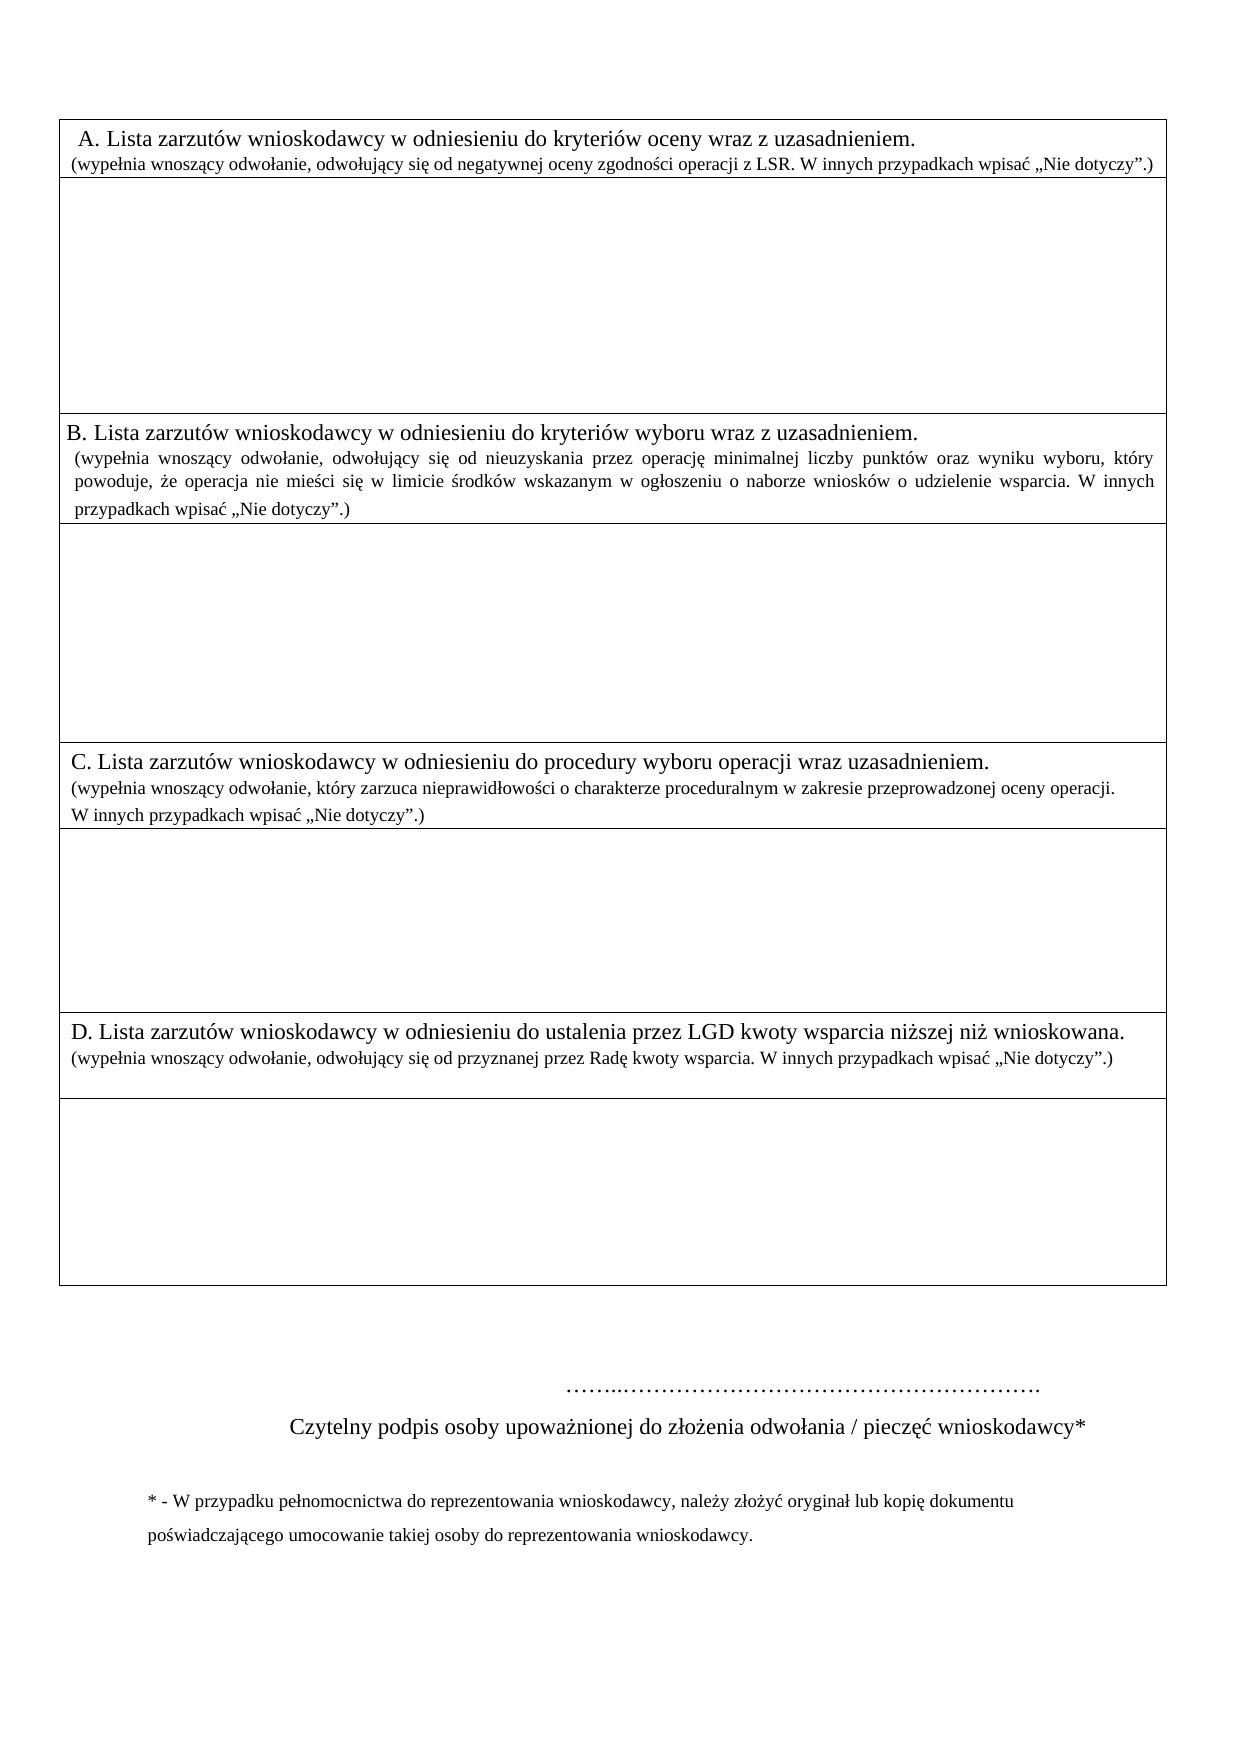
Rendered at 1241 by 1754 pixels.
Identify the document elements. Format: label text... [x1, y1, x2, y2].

table_cell [60, 829, 1166, 1012]
table_cell [60, 178, 1166, 412]
table_cell D. Lista zarzutów wnioskodawcy w odniesieniu do ustalenia przez LGD kwoty wsparcia niższej niż wnioskowana. (wypełnia wnoszący odwołanie, odwołujący się od przyznanej przez Radę kwoty wsparcia. W innych przypadkach wpisać „Nie dotyczy”.) [60, 1013, 1166, 1098]
table_cell [60, 1099, 1166, 1285]
table_cell B. Lista zarzutów wnioskodawcy w odniesieniu do kryteriów wyboru wraz z uzasadnieniem. (wypełnia wnoszący odwołanie, odwołujący się od nieuzyskania przez operację minimalnej liczby punktów oraz wyniku wyboru, który powoduje, że operacja nie mieści się w limicie środków wskazanym w ogłoszeniu o naborze wniosków o udzielenie wsparcia. W innych przypadkach wpisać „Nie dotyczy”.) [60, 414, 1166, 522]
text * - W przypadku pełnomocnictwa do reprezentowania wnioskodawcy, należy złożyć oryginał lub kopię dokumentu poświadczającego umocowanie takiej osoby do reprezentowania wnioskodawcy. [147, 1490, 1093, 1547]
text ……..………………………………………………. [147, 1371, 1093, 1397]
table_cell C. Lista zarzutów wnioskodawcy w odniesieniu do procedury wyboru operacji wraz uzasadnieniem. (wypełnia wnoszący odwołanie, który zarzuca nieprawidłowości o charakterze proceduralnym w zakresie przeprowadzonej oceny operacji. W innych przypadkach wpisać „Nie dotyczy”.) [60, 743, 1166, 828]
text Czytelny podpis osoby upoważnionej do złożenia odwołania / pieczęć wnioskodawcy* [146, 1413, 1093, 1440]
table_header A. Lista zarzutów wnioskodawcy w odniesieniu do kryteriów oceny wraz z uzasadnieniem. (wypełnia wnoszący odwołanie, odwołujący się od negatywnej oceny zgodności operacji z LSR. W innych przypadkach wpisać „Nie dotyczy”.) [60, 120, 1166, 177]
table_cell [60, 524, 1166, 742]
